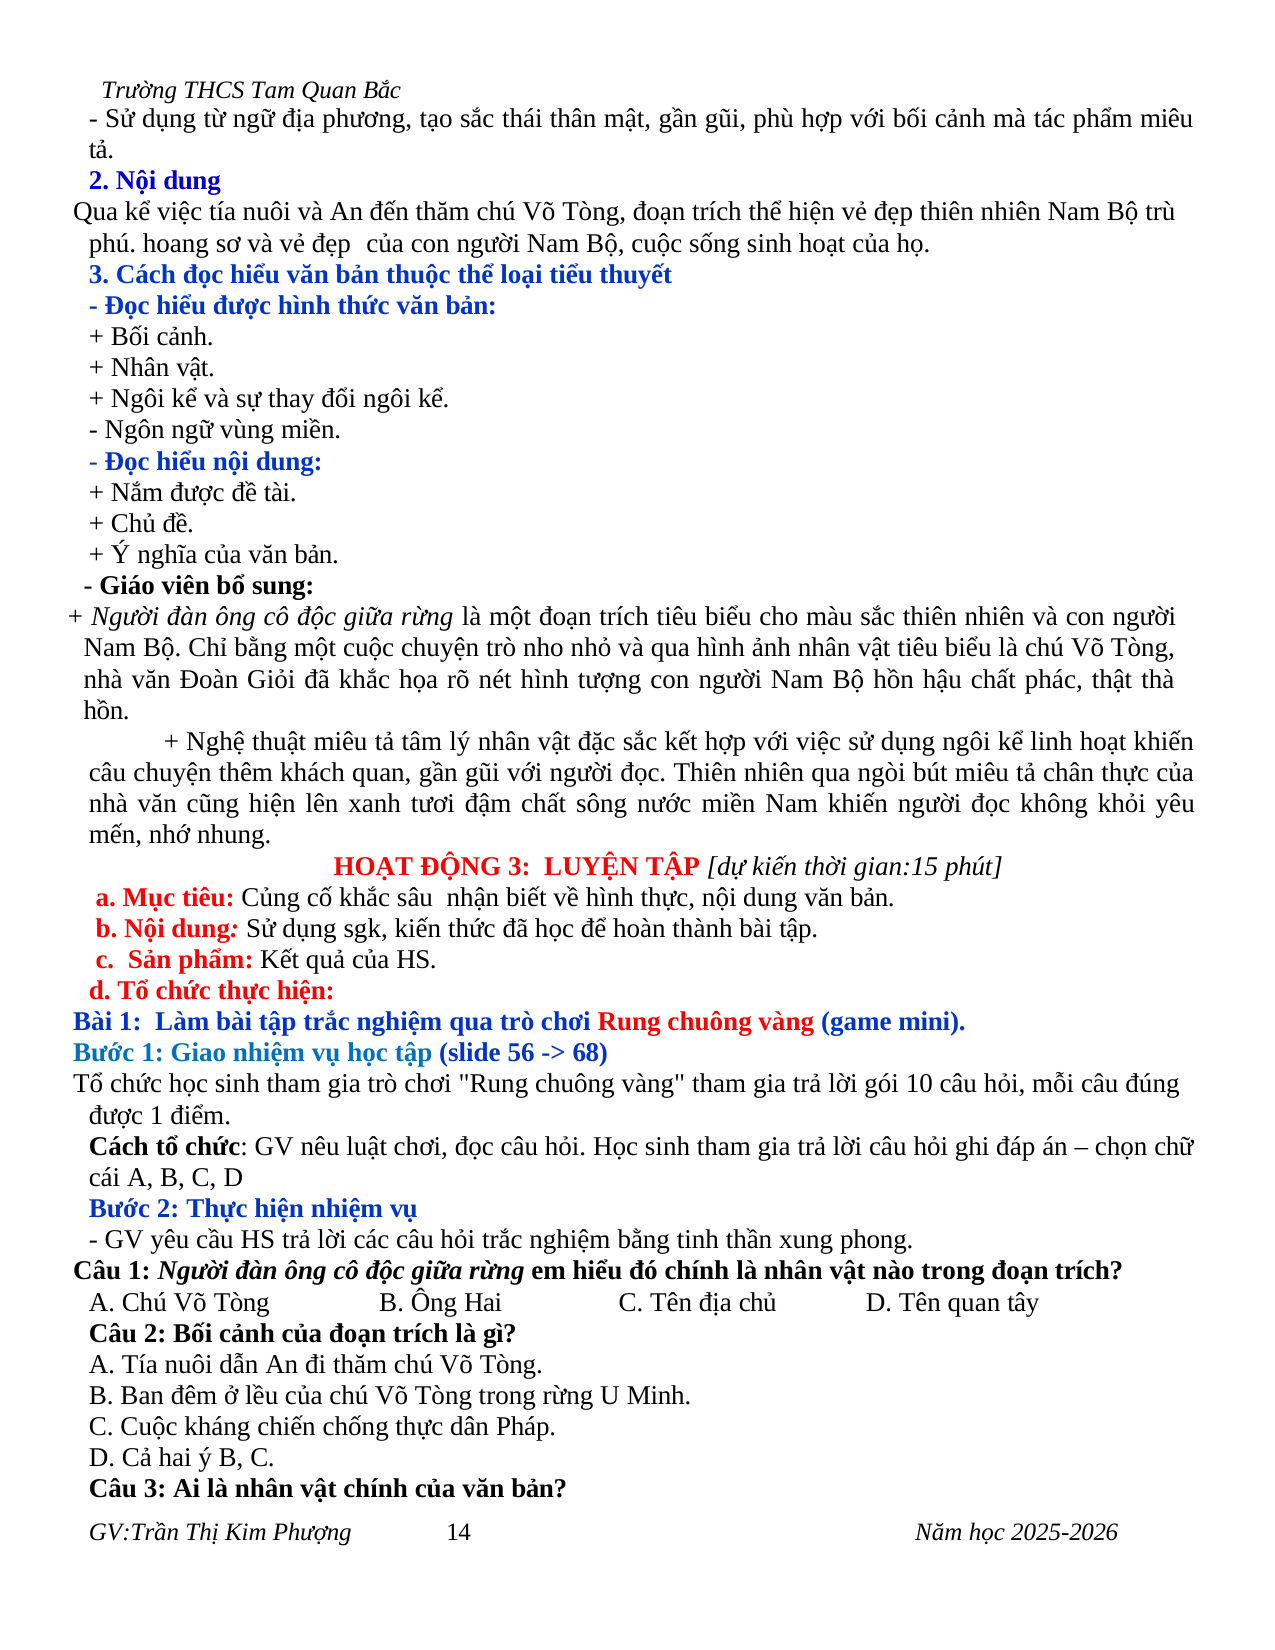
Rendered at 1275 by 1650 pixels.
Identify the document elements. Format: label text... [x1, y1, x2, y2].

list Sử dụng từ ngữ địa phương, tạo sắc thái thân mật, gần gũi, phù hợp với bối cảnh mà tác phẩm miêu [88, 102, 1275, 133]
text + Nghệ thuật miêu tả tâm lý nhân vật đặc sắc kết hợp với việc sử dụng ngôi kể linh hoạt khiến câu chuyện thêm khách quan, gần gũi với người đọc. Thiên nhiên qua ngòi bút miêu tả chân thực của nhà văn cũng hiện lên xanh tươi đậm chất sông nước miền Nam khiến người đọc không khỏi yêu mến, nhớ nhung. [88, 725, 1196, 849]
list Tía nuôi dẫn An đi thăm chú Võ Tòng. [88, 1348, 1275, 1379]
list Mục tiêu: Củng cố khắc sâu nhận biết về hình thực, nội dung văn bản. [95, 881, 1275, 912]
list GV yêu cầu HS trả lời các câu hỏi trắc nghiệm bằng tinh thần xung phong. [88, 1223, 1275, 1254]
list Sản phẩm: Kết quả của HS. [95, 943, 1275, 974]
text tả. [88, 133, 1275, 164]
text Qua kể việc tía nuôi và An đến thăm chú Võ Tòng, đoạn trích thể hiện vẻ đẹp thiên nhiên Nam Bộ trù phú. hoang sơ và vẻ đẹp của con người Nam Bộ, cuộc sống sinh hoạt của họ. [73, 196, 1228, 258]
list Cuộc kháng chiến chống thực dân Pháp. [88, 1410, 1275, 1441]
list Ban đêm ở lều của chú Võ Tòng trong rừng U Minh. [88, 1379, 1275, 1410]
text A. Chú Võ Tòng B. Ông Hai C. Tên địa chủ D. Tên quan tây [88, 1286, 1275, 1317]
subtitle Giáo viên bổ sung: [83, 569, 1275, 600]
subtitle Nội dung [88, 164, 1275, 196]
list Nội dung: Sử dụng sgk, kiến thức đã học để hoàn thành bài tập. [95, 912, 1275, 943]
subtitle Đọc hiểu nội dung: [88, 445, 1275, 476]
text Câu 1: Người đàn ông cô độc giữa rừng em hiểu đó chính là nhân vật nào trong đoạn trích? [73, 1254, 1275, 1286]
text + Nhân vật. [88, 351, 1275, 382]
text + Ý nghĩa của văn bản. [88, 538, 1275, 569]
text HOẠT ĐỘNG 3: LUYỆN TẬP [dự kiến thời gian:15 phút] [88, 849, 1247, 881]
list Cả hai ý B, C. [88, 1441, 1275, 1472]
text Bước 1: Giao nhiệm vụ học tập (slide 56 -> 68) [73, 1036, 1275, 1068]
text + Chủ đề. [88, 507, 1275, 538]
subtitle Bước 2: Thực hiện nhiệm vụ [88, 1192, 1275, 1223]
list Tổ chức thực hiện: [88, 974, 1275, 1005]
text Tổ chức học sinh tham gia trò chơi "Rung chuông vàng" tham gia trả lời gói 10 câu hỏi, mỗi câu đúng được 1 điểm. [73, 1068, 1228, 1130]
subtitle Câu 2: Bối cảnh của đoạn trích là gì? [88, 1317, 1275, 1348]
text Bài 1: Làm bài tập trắc nghiệm qua trò chơi Rung chuông vàng (game mini). [73, 1005, 1275, 1036]
text + Nắm được đề tài. [88, 476, 1275, 507]
text cái A, B, C, D [88, 1161, 1275, 1192]
subtitle Cách đọc hiểu văn bản thuộc thể loại tiểu thuyết [88, 258, 1275, 289]
text Cách tổ chức: GV nêu luật chơi, đọc câu hỏi. Học sinh tham gia trả lời câu hỏi ghi đáp án – chọn chữ [88, 1130, 1275, 1161]
subtitle Câu 3: Ai là nhân vật chính của văn bản? [88, 1472, 1275, 1504]
text + Người đàn ông cô độc giữa rừng là một đoạn trích tiêu biểu cho màu sắc thiên nhiên và con người Nam Bộ. Chỉ bằng một cuộc chuyện trò nho nhỏ và qua hình ảnh nhân vật tiêu biểu là chú Võ Tòng, nhà văn Đoàn Giỏi đã khắc họa rõ nét hình tượng con người Nam Bộ hồn hậu chất phác, thật thà hồn. [68, 600, 1178, 725]
list Đọc hiểu được hình thức văn bản: [88, 289, 1275, 320]
list Ngôn ngữ vùng miền. [88, 413, 1275, 445]
text + Bối cảnh. [88, 320, 1275, 351]
text + Ngôi kể và sự thay đổi ngôi kể. [88, 382, 1275, 413]
